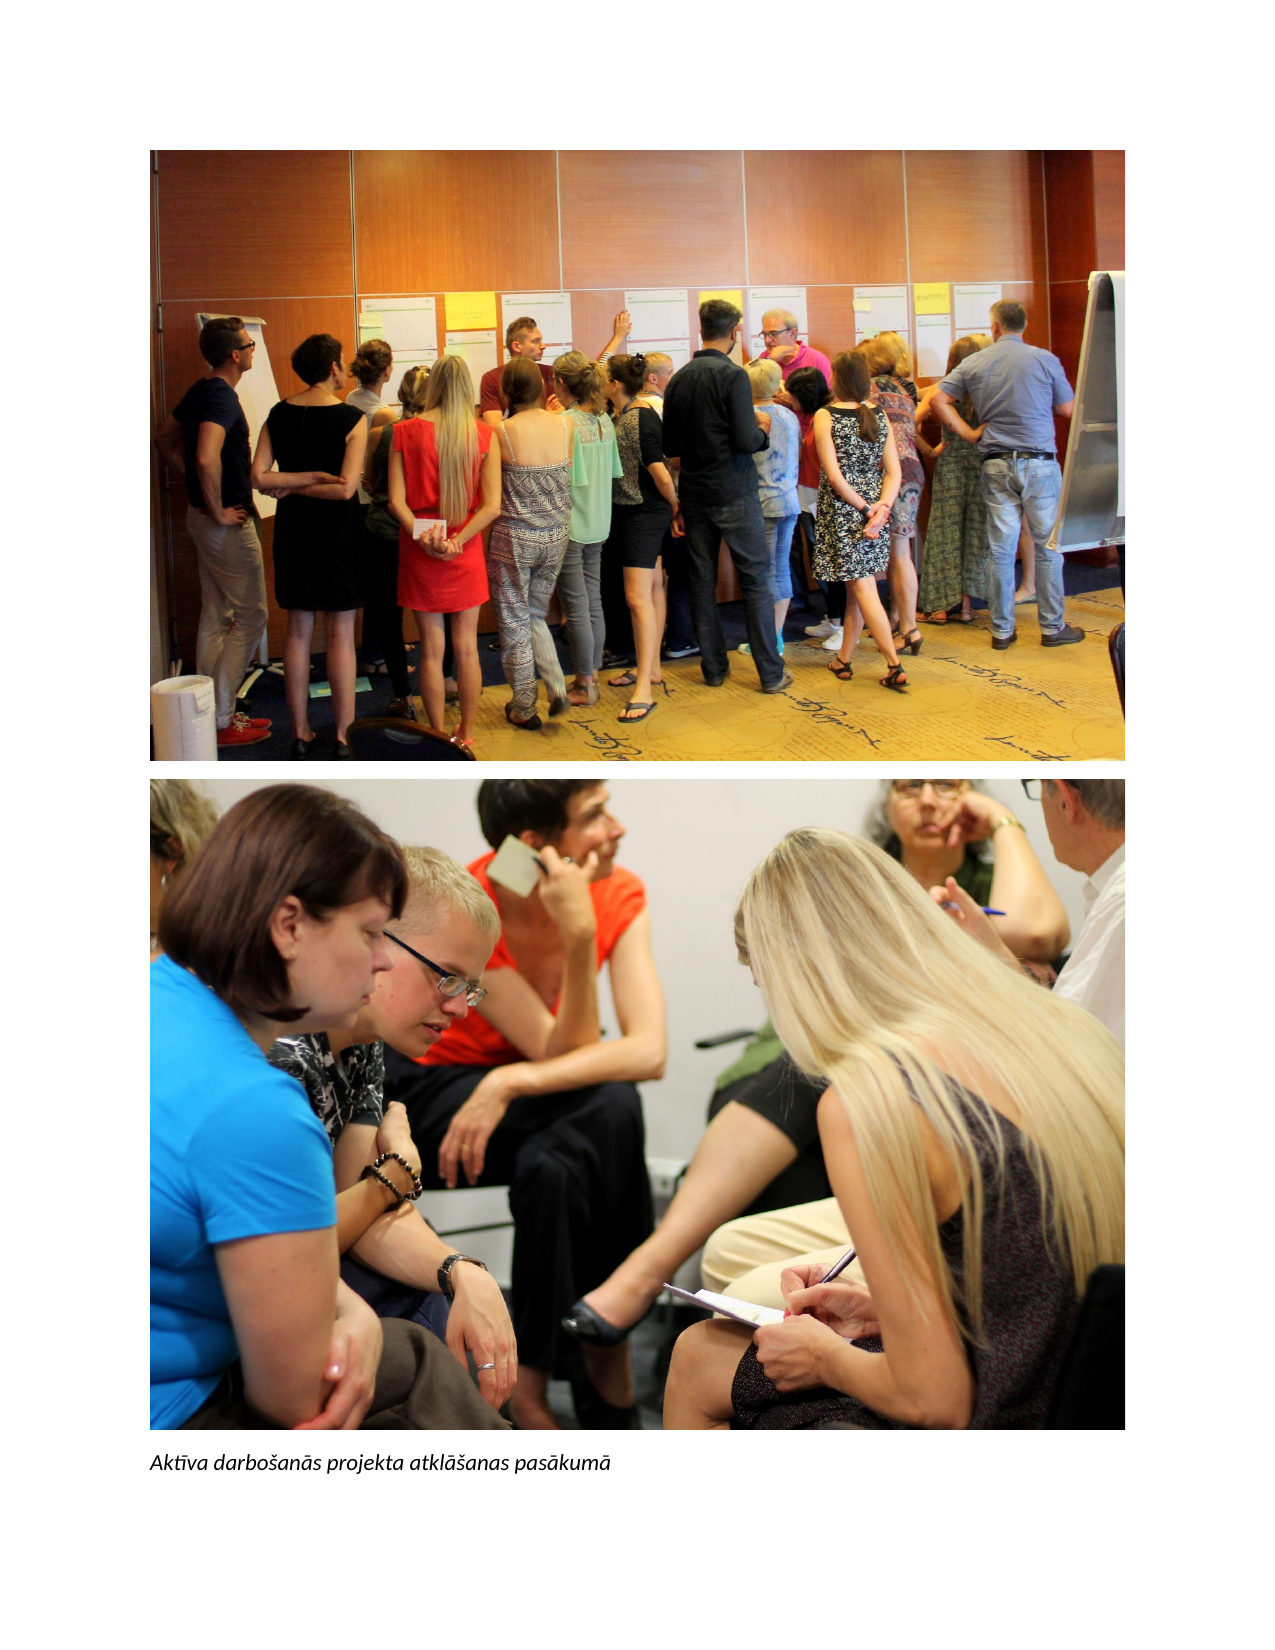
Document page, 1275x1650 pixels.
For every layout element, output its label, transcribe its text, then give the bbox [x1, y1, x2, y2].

picture [150, 150, 1125, 761]
text Aktīva darbošanās projekta atklāšanas pasākumā [150, 1448, 1125, 1476]
picture [150, 779, 1125, 1430]
